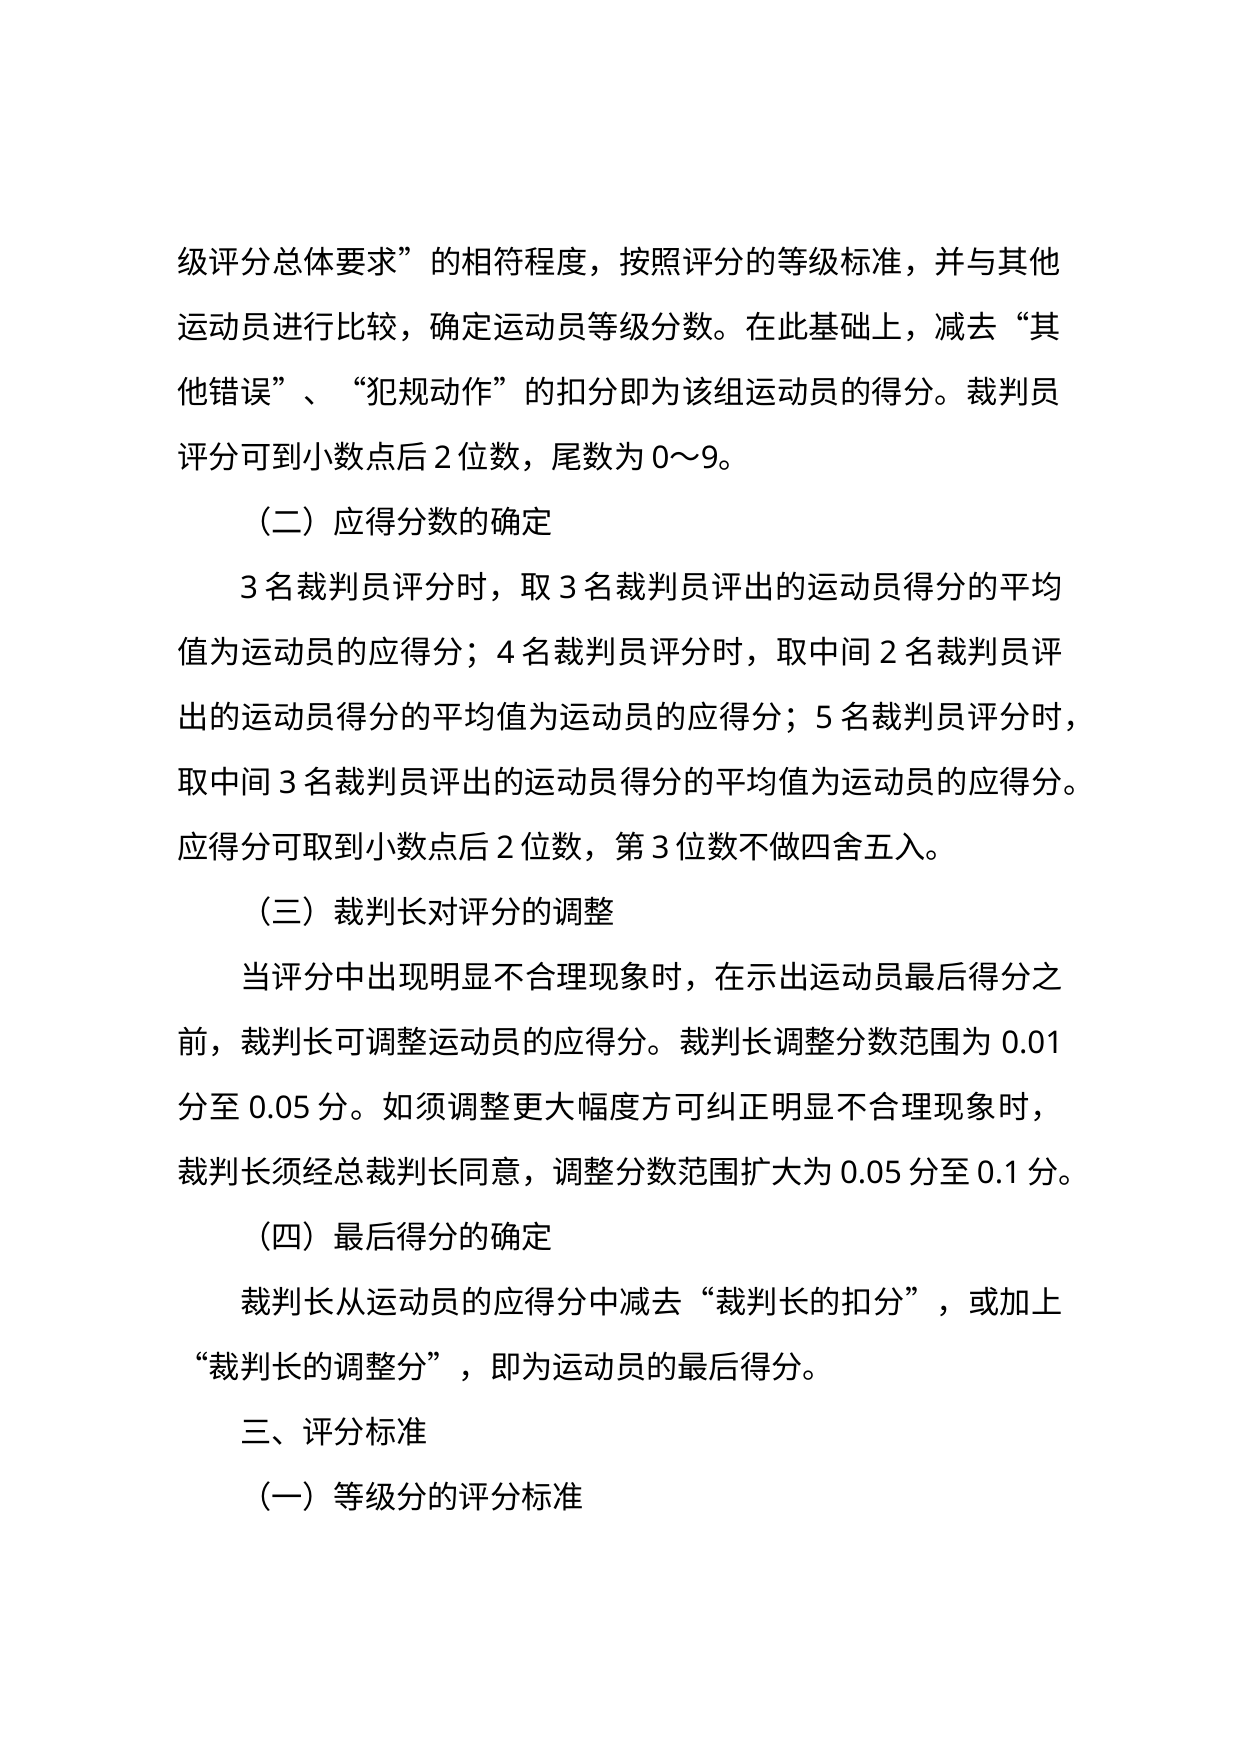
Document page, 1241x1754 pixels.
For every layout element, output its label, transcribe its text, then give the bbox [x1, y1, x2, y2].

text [177, 227, 1063, 487]
text （三）裁判长对评分的调整 [177, 877, 1063, 942]
text 当评分中出现明显不合理现象时，在示出运动员最后得分之前，裁判长可调整运动员的应得分。裁判长调整分数范围为0.01分至0.05分。如须调整更大幅度方可纠正明显不合理现象时，裁判长须经总裁判长同意，调整分数范围扩大为0.05分至0.1分。 [177, 942, 1063, 1202]
text 三、评分标准 [177, 1397, 1063, 1462]
text 3名裁判员评分时，取3名裁判员评出的运动员得分的平均值为运动员的应得分；4名裁判员评分时，取中间2名裁判员评出的运动员得分的平均值为运动员的应得分；5名裁判员评分时，取中间3名裁判员评出的运动员得分的平均值为运动员的应得分。应得分可取到小数点后2位数，第3位数不做四舍五入。 [177, 552, 1063, 877]
text （四）最后得分的确定 [177, 1202, 1063, 1267]
text 裁判长从运动员的应得分中减去“裁判长的扣分”，或加上“裁判长的调整分”，即为运动员的最后得分。 [177, 1267, 1063, 1397]
text （一）等级分的评分标准 [177, 1462, 1063, 1527]
text （二）应得分数的确定 [177, 487, 1063, 552]
